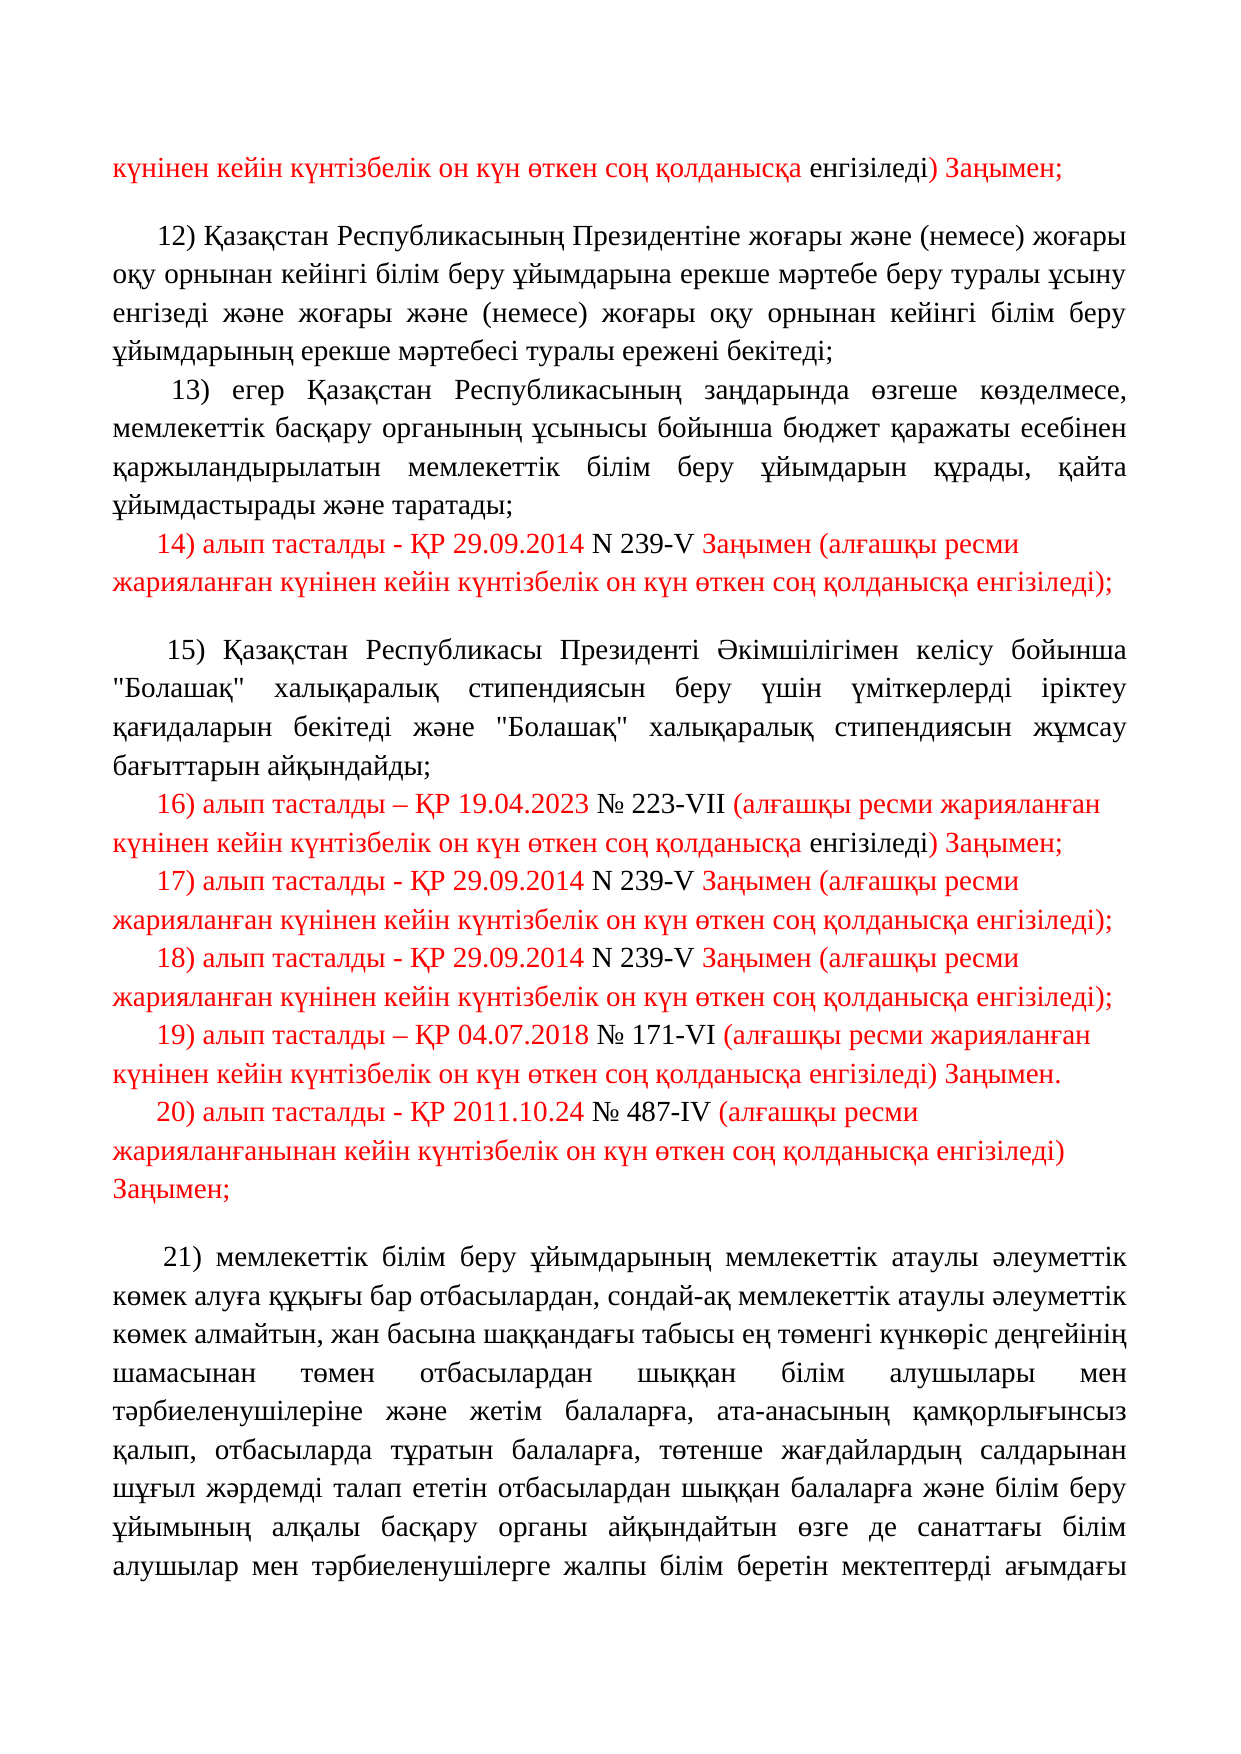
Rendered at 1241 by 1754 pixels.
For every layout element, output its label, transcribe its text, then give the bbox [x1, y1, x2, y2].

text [112, 150, 1128, 214]
text 16) алып тасталды – ҚР 19.04.2023 № 223-VII (алғашқы ресми жарияланған күнінен кейін күнтізбелік он күн өткен соң қолданысқа енгізіледі) Заңымен; 17) алып тасталды - ҚР 29.09.2014 N 239-V Заңымен (алғашқы ресми жарияланған күнінен кейiн күнтiзбелiк он күн өткен соң қолданысқа енгiзiледi); 18) алып тасталды - ҚР 29.09.2014 N 239-V Заңымен (алғашқы ресми жарияланған күнінен кейiн күнтiзбелiк он күн өткен соң қолданысқа енгiзiледi); 19) алып тасталды – ҚР 04.07.2018 № 171-VІ (алғашқы ресми жарияланған күнінен кейін күнтізбелік он күн өткен соң қолданысқа енгізіледі) Заңымен. 20) алып тасталды - ҚР 2011.10.24 № 487-ІV (алғашқы ресми жарияланғанынан кейін күнтiзбелiк он күн өткен соң қолданысқа енгiзiледi) Заңымен; [112, 786, 1128, 1235]
text 14) алып тасталды - ҚР 29.09.2014 N 239-V Заңымен (алғашқы ресми жарияланған күнінен кейiн күнтiзбелiк он күн өткен соң қолданысқа енгiзiледi); [112, 526, 1128, 628]
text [112, 1239, 1128, 1581]
text 13) егер Қазақстан Республикасының заңдарында өзгеше көзделмесе, мемлекеттiк басқару органының ұсынысы бойынша бюджет қаражаты есебiнен қаржыландырылатын мемлекеттiк бiлiм беру ұйымдарын құрады, қайта ұйымдастырады және таратады; [112, 372, 1128, 521]
text 15) Қазақстан Республикасы Президенті Әкімшілігімен келісу бойынша "Болашақ" халықаралық стипендиясын беру үшін үміткерлерді іріктеу қағидаларын бекітеді және "Болашақ" халықаралық стипендиясын жұмсау бағыттарын айқындайды; [112, 632, 1128, 781]
text 12) Қазақстан Республикасының Президентіне жоғары және (немесе) жоғары оқу орнынан кейінгі білім беру ұйымдарына ерекше мәртебе беру туралы ұсыну енгізеді және жоғары және (немесе) жоғары оқу орнынан кейінгі білім беру ұйымдарының ерекше мәртебесі туралы ережені бекітеді; [112, 218, 1128, 367]
